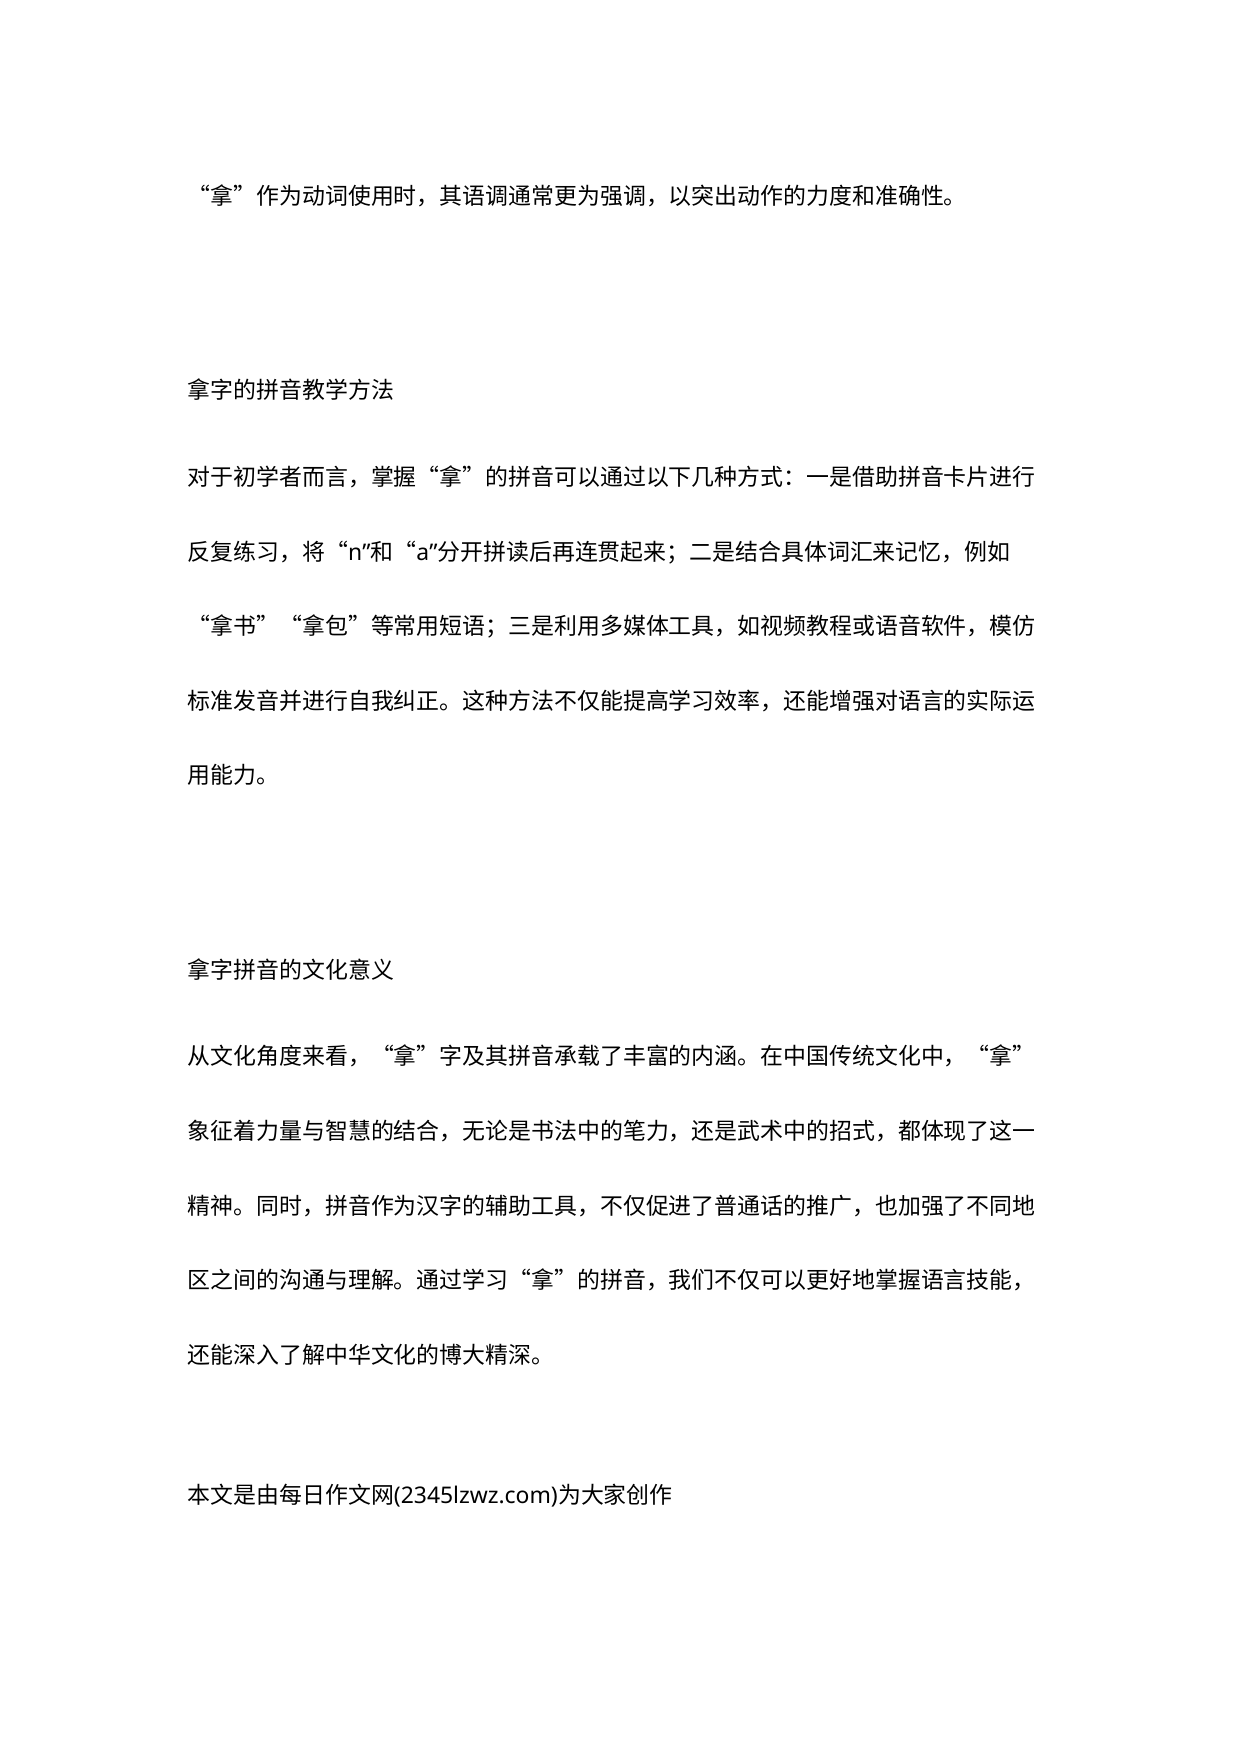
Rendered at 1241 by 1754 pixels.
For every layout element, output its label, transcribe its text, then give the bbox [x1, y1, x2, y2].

text 拿字拼音的文化意义 [187, 936, 1053, 1001]
text 拿字的拼音教学方法 [187, 356, 1053, 421]
text 从文化角度来看，“拿”字及其拼音承载了丰富的内涵。在中国传统文化中，“拿”象征着力量与智慧的结合，无论是书法中的笔力，还是武术中的招式，都体现了这一精神。同时，拼音作为汉字的辅助工具，不仅促进了普通话的推广，也加强了不同地区之间的沟通与理解。通过学习“拿”的拼音，我们不仅可以更好地掌握语言技能，还能深入了解中华文化的博大精深。 [187, 1022, 1053, 1386]
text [187, 162, 1053, 227]
text 本文是由每日作文网(2345lzwz.com)为大家创作 [187, 1462, 1053, 1527]
text 对于初学者而言，掌握“拿”的拼音可以通过以下几种方式：一是借助拼音卡片进行反复练习，将“n”和“a”分开拼读后再连贯起来；二是结合具体词汇来记忆，例如“拿书”“拿包”等常用短语；三是利用多媒体工具，如视频教程或语音软件，模仿标准发音并进行自我纠正。这种方法不仅能提高学习效率，还能增强对语言的实际运用能力。 [187, 443, 1053, 807]
